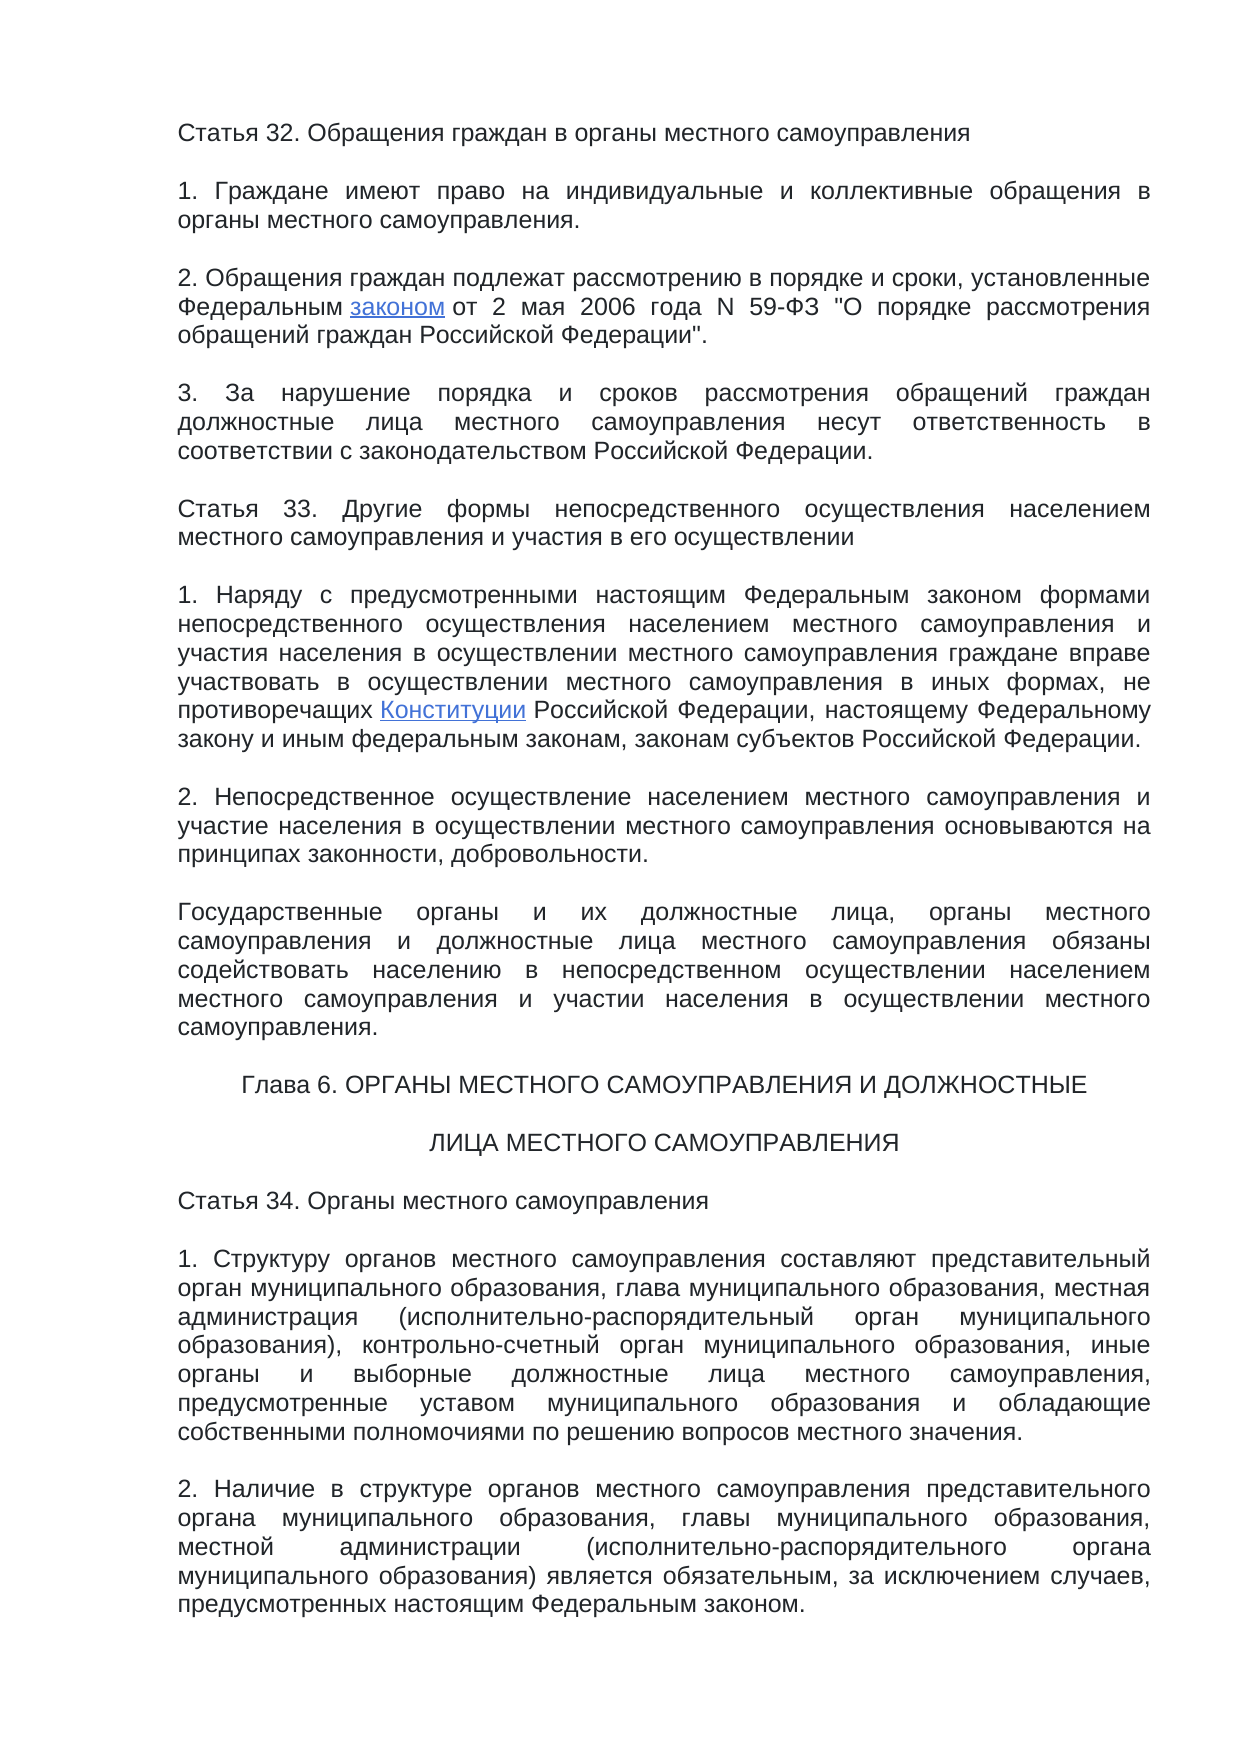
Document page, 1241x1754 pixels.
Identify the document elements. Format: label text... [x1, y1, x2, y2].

text 1. Наряду с предусмотренными настоящим Федеральным законом формами непосредственного осуществления населением местного самоуправления и участия населения в осуществлении местного самоуправления граждане вправе участвовать в осуществлении местного самоуправления в иных формах, не противоречащих Конституции Российской Федерации, настоящему Федеральному закону и иным федеральным законам, законам субъектов Российской Федерации. [177, 580, 1152, 753]
text 1. Граждане имеют право на индивидуальные и коллективные обращения в органы местного самоуправления. [177, 176, 1152, 233]
text Государственные органы и их должностные лица, органы местного самоуправления и должностные лица местного самоуправления обязаны содействовать населению в непосредственном осуществлении населением местного самоуправления и участии населения в осуществлении местного самоуправления. [177, 897, 1152, 1041]
text ЛИЦА МЕСТНОГО САМОУПРАВЛЕНИЯ [177, 1128, 1152, 1157]
text 2. Наличие в структуре органов местного самоуправления представительного органа муниципального образования, главы муниципального образования, местной администрации (исполнительно-распорядительного органа муниципального образования) является обязательным, за исключением случаев, предусмотренных настоящим Федеральным законом. [177, 1474, 1152, 1618]
text Глава 6. ОРГАНЫ МЕСТНОГО САМОУПРАВЛЕНИЯ И ДОЛЖНОСТНЫЕ [177, 1070, 1152, 1099]
text 1. Структуру органов местного самоуправления составляют представительный орган муниципального образования, глава муниципального образования, местная администрация (исполнительно-распорядительный орган муниципального образования), контрольно-счетный орган муниципального образования, иные органы и выборные должностные лица местного самоуправления, предусмотренные уставом муниципального образования и обладающие собственными полномочиями по решению вопросов местного значения. [177, 1244, 1152, 1445]
text Статья 32. Обращения граждан в органы местного самоуправления [177, 118, 1152, 147]
text Статья 33. Другие формы непосредственного осуществления населением местного самоуправления и участия в его осуществлении [177, 493, 1152, 551]
text 2. Непосредственное осуществление населением местного самоуправления и участие населения в осуществлении местного самоуправления основываются на принципах законности, добровольности. [177, 782, 1152, 868]
text 2. Обращения граждан подлежат рассмотрению в порядке и сроки, установленные Федеральным законом от 2 мая 2006 года N 59-ФЗ "О порядке рассмотрения обращений граждан Российской Федерации". [177, 263, 1152, 349]
text Статья 34. Органы местного самоуправления [177, 1186, 1152, 1215]
text 3. За нарушение порядка и сроков рассмотрения обращений граждан должностные лица местного самоуправления несут ответственность в соответствии с законодательством Российской Федерации. [177, 378, 1152, 464]
